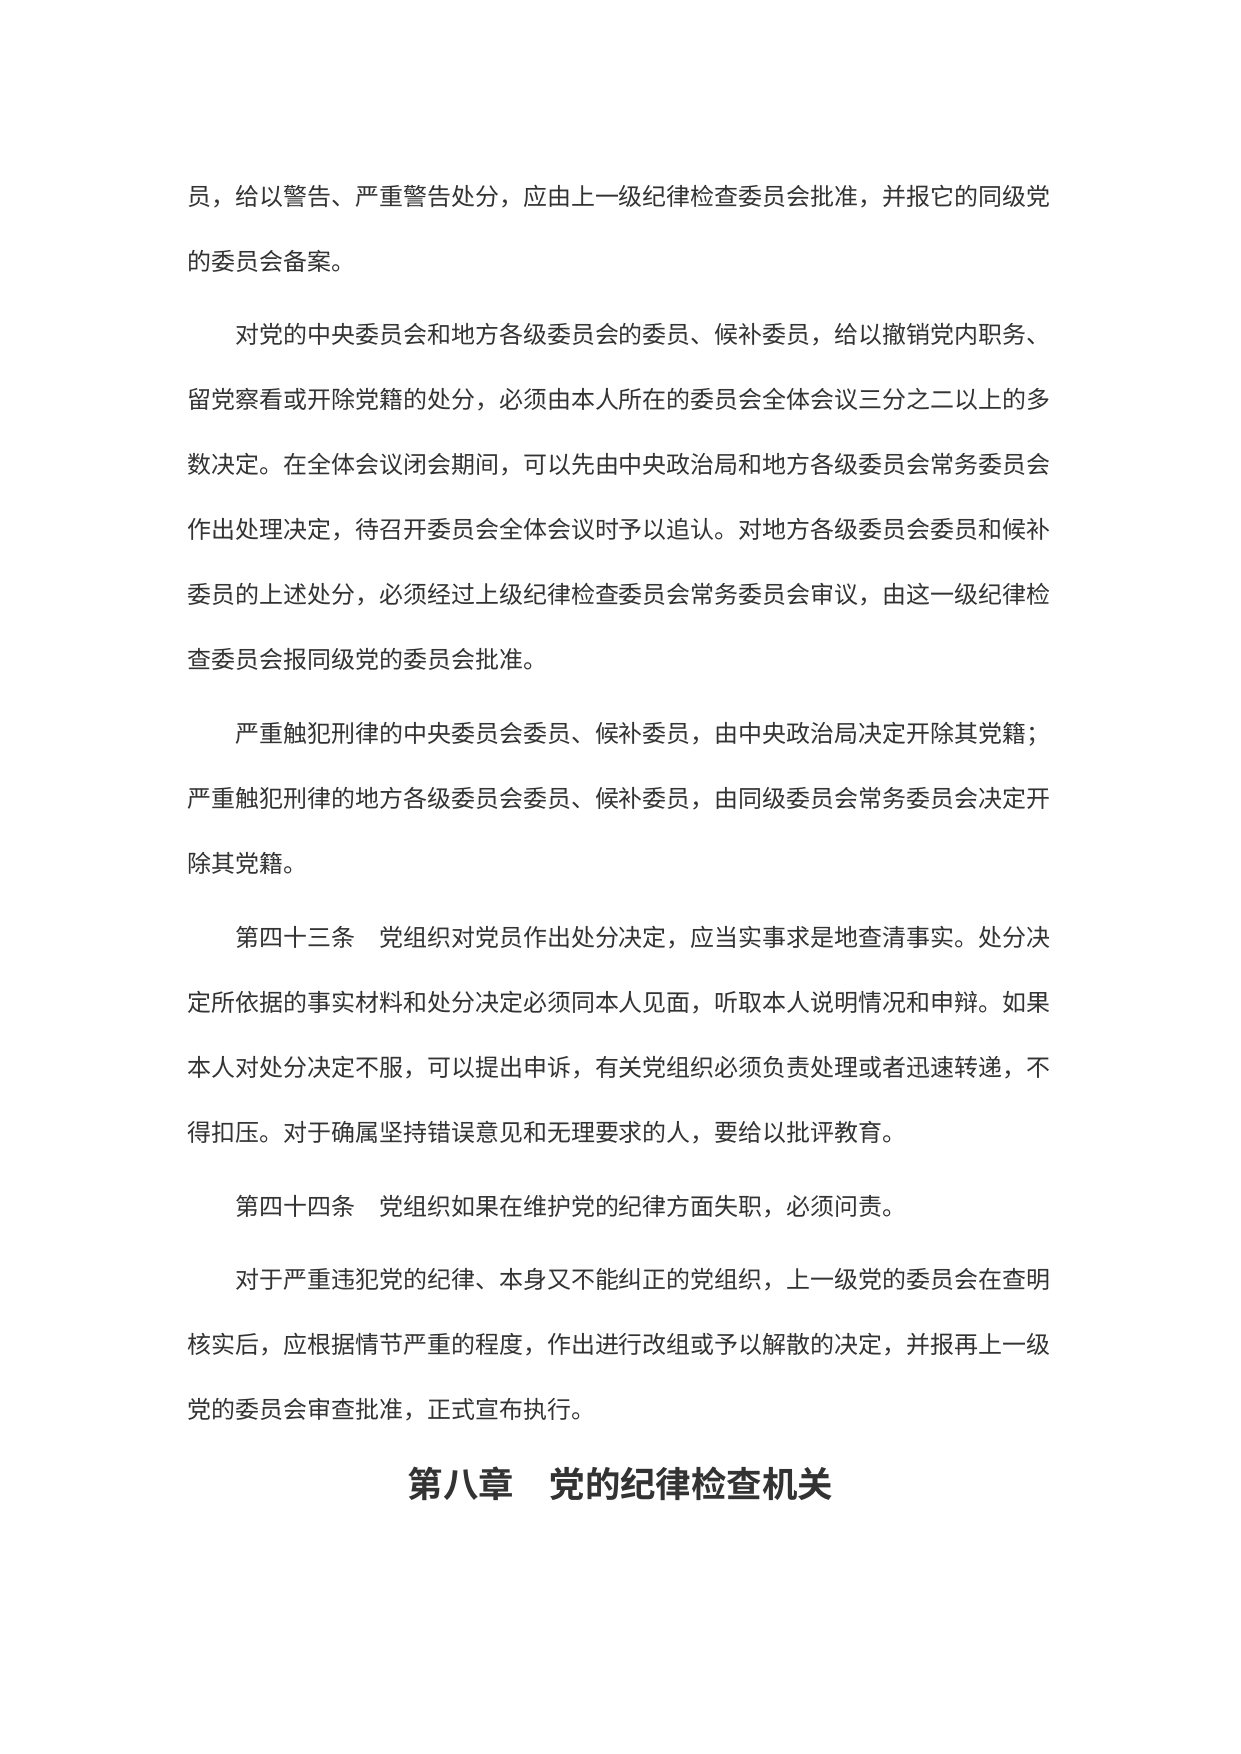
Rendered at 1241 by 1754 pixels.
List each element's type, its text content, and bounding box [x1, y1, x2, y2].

text 对党的中央委员会和地方各级委员会的委员、候补委员，给以撤销党内职务、留党察看或开除党籍的处分，必须由本人所在的委员会全体会议三分之二以上的多数决定。在全体会议闭会期间，可以先由中央政治局和地方各级委员会常务委员会作出处理决定，待召开委员会全体会议时予以追认。对地方各级委员会委员和候补委员的上述处分，必须经过上级纪律检查委员会常务委员会审议，由这一级纪律检查委员会报同级党的委员会批准。 [187, 301, 1053, 691]
text 严重触犯刑律的中央委员会委员、候补委员，由中央政治局决定开除其党籍；严重触犯刑律的地方各级委员会委员、候补委员，由同级委员会常务委员会决定开除其党籍。 [187, 699, 1053, 894]
text 第八章 党的纪律检查机关 [187, 1449, 1053, 1514]
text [187, 162, 1053, 292]
text 对于严重违犯党的纪律、本身又不能纠正的党组织，上一级党的委员会在查明核实后，应根据情节严重的程度，作出进行改组或予以解散的决定，并报再上一级党的委员会审查批准，正式宣布执行。 [187, 1246, 1053, 1441]
text 第四十三条 党组织对党员作出处分决定，应当实事求是地查清事实。处分决定所依据的事实材料和处分决定必须同本人见面，听取本人说明情况和申辩。如果本人对处分决定不服，可以提出申诉，有关党组织必须负责处理或者迅速转递，不得扣压。对于确属坚持错误意见和无理要求的人，要给以批评教育。 [187, 903, 1053, 1163]
text 第四十四条 党组织如果在维护党的纪律方面失职，必须问责。 [187, 1172, 1053, 1237]
